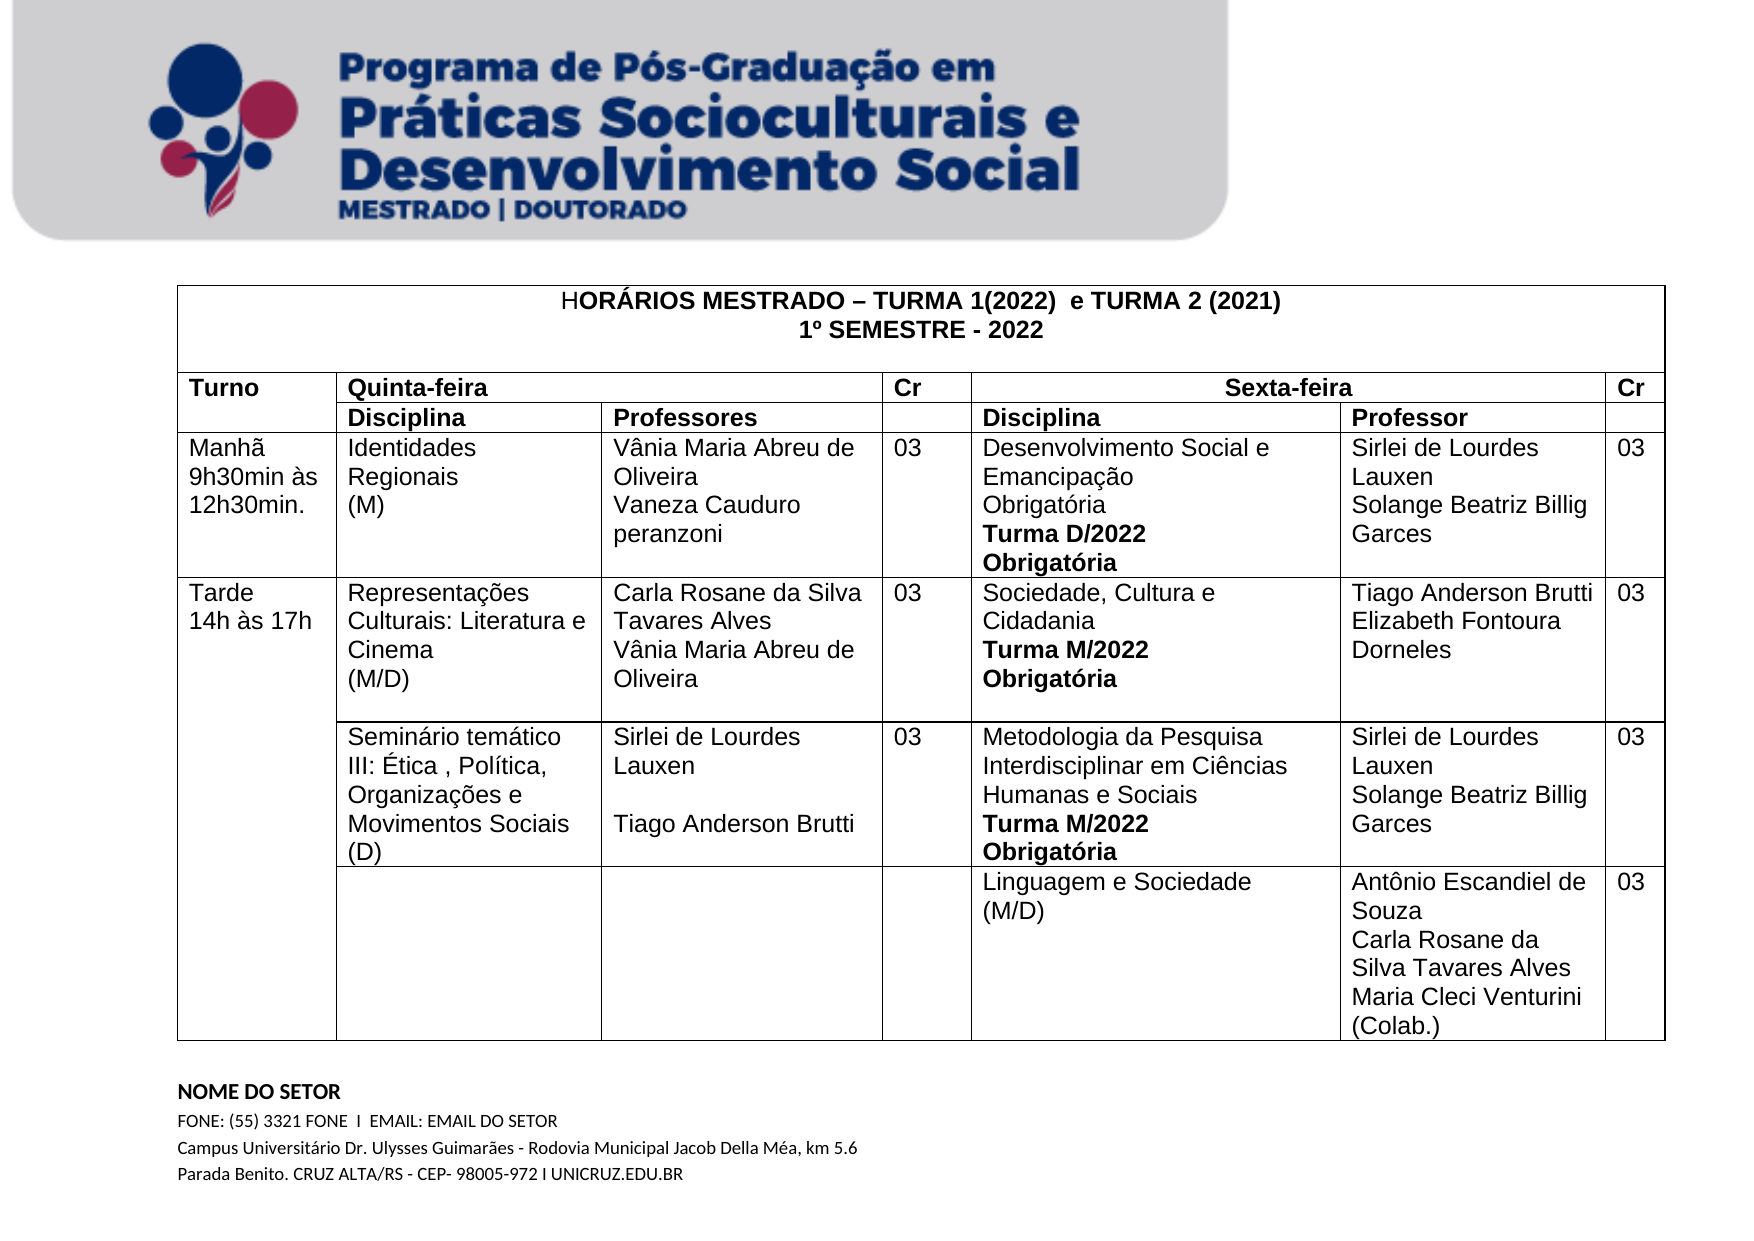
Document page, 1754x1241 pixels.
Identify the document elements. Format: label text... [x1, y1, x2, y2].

table_cell Vânia Maria Abreu de Oliveira Vaneza Cauduro peranzoni [602, 433, 882, 577]
table_cell Carla Rosane da Silva Tavares Alves Vânia Maria Abreu de Oliveira [602, 578, 882, 721]
table_header HORÁRIOS MESTRADO – TURMA 1(2022) e TURMA 2 (2021) 1º SEMESTRE - 2022 [178, 286, 1664, 372]
table_cell Sirlei de Lourdes Lauxen Solange Beatriz Billig Garces [1341, 723, 1605, 866]
table_cell Tiago Anderson Brutti Elizabeth Fontoura Dorneles [1341, 578, 1605, 721]
table_cell 03 [1606, 433, 1664, 577]
table_cell 03 [1606, 723, 1664, 866]
table_cell 03 [883, 578, 971, 721]
table_cell [602, 867, 882, 1040]
table_cell 03 [1606, 578, 1664, 721]
table_cell 03 [1606, 867, 1664, 1040]
table_cell Disciplina [972, 403, 1340, 432]
table_cell Turno [178, 373, 336, 432]
table_cell Quinta-feira [337, 373, 882, 402]
table_cell Representações Culturais: Literatura e Cinema (M/D) [337, 578, 601, 721]
table_cell 03 [883, 433, 971, 577]
table_cell Sexta-feira [972, 373, 1605, 402]
table_cell [883, 867, 971, 1040]
table_cell Cr [1606, 373, 1664, 402]
table_cell Sirlei de Lourdes Lauxen Tiago Anderson Brutti [602, 723, 882, 866]
table_cell Metodologia da Pesquisa Interdisciplinar em Ciências Humanas e Sociais Turma M/2022 Obrigatória [972, 723, 1340, 866]
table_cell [972, 867, 1340, 1040]
table_cell Seminário temático III: Ética , Política, Organizações e Movimentos Sociais (D) [337, 723, 601, 866]
table_cell [337, 867, 601, 1040]
table_cell Tarde 14h às 17h [178, 578, 336, 1040]
table_cell Cr [883, 373, 971, 402]
picture [2, 0, 1242, 1241]
table_cell Disciplina [337, 403, 601, 432]
table_cell [1606, 403, 1664, 432]
table_cell Professores [602, 403, 882, 432]
table_cell Desenvolvimento Social e Emancipação Obrigatória Turma D/2022 Obrigatória [972, 433, 1340, 577]
table_cell 03 [883, 723, 971, 866]
table_cell [883, 403, 971, 432]
table_cell Identidades Regionais (M) [337, 433, 601, 577]
table_cell Sirlei de Lourdes Lauxen Solange Beatriz Billig Garces [1341, 433, 1605, 577]
table_cell Sociedade, Cultura e Cidadania Turma M/2022 Obrigatória [972, 578, 1340, 721]
table_cell Professor [1341, 403, 1605, 432]
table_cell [1341, 867, 1605, 1040]
table_cell Manhã 9h30min às 12h30min. [178, 433, 336, 577]
